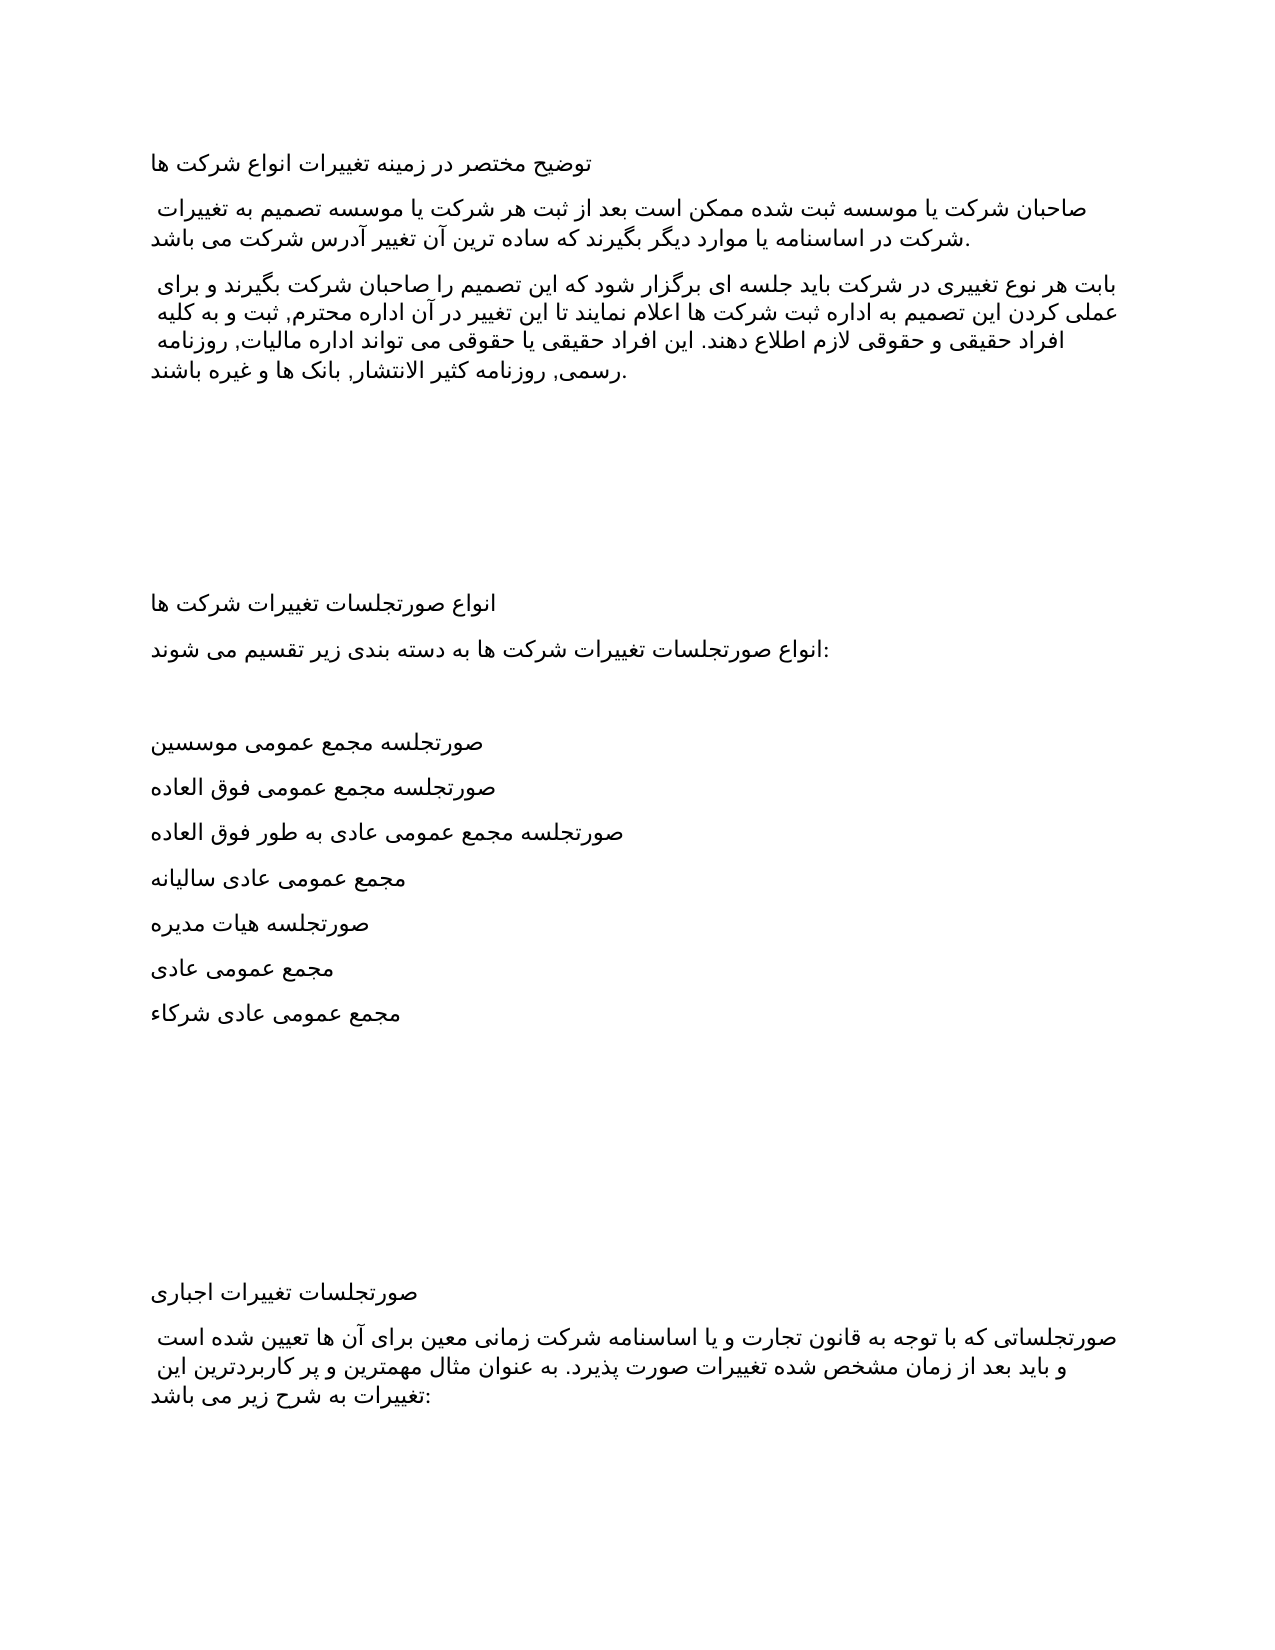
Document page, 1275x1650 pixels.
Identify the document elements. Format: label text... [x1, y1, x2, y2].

text صورتجلسات تغییرات اجباری [150, 1279, 1125, 1306]
text صورتجلسه مجمع عمومی فوق العاده [150, 774, 1125, 801]
text صورتجلساتی که با توجه به قانون تجارت و یا اساسنامه شرکت زمانی معین برای آن ها تعیین شده است و باید بعد از زمان مشخص شده تغییرات صورت پذیرد. به عنوان مثال مهمترین و پر کاربردترین این تغییرات به شرح زیر می باشد: [150, 1324, 1125, 1409]
text مجمع عمومی عادی شرکاء [150, 1000, 1125, 1026]
text انواع صورتجلسات تغییرات شرکت ها به دسته بندی زیر تقسیم می شوند: [150, 635, 1125, 663]
text صاحبان شرکت یا موسسه ثبت شده ممکن است بعد از ثبت هر شرکت یا موسسه تصمیم به تغییرات شرکت در اساسنامه یا موارد دیگر بگیرند که ساده ترین آن تغییر آدرس شرکت می باشد. [150, 195, 1125, 252]
text مجمع عمومی عادی [150, 955, 1125, 981]
text صورتجلسه هیات مدیره [150, 909, 1125, 936]
text مجمع عمومی عادی سالیانه [150, 864, 1125, 891]
text صورتجلسه مجمع عمومی عادی به طور فوق العاده [150, 819, 1125, 846]
text توضیح مختصر در زمینه تغییرات انواع شرکت ها [150, 150, 1125, 176]
text انواع صورتجلسات تغییرات شرکت ها [150, 590, 1125, 617]
text صورتجلسه مجمع عمومی موسسین [150, 729, 1125, 756]
text بابت هر نوع تغییری در شرکت باید جلسه ای برگزار شود که این تصمیم را صاحبان شرکت بگیرند و برای عملی کردن این تصمیم به اداره ثبت شرکت ها اعلام نمایند تا این تغییر در آن اداره محترم, ثبت و به کلیه افراد حقیقی و حقوقی لازم اطلاع دهند. این افراد حقیقی یا حقوقی می تواند اداره مالیات, روزنامه رسمی, روزنامه کثیر الانتشار, بانک ها و غیره باشند. [150, 271, 1125, 384]
